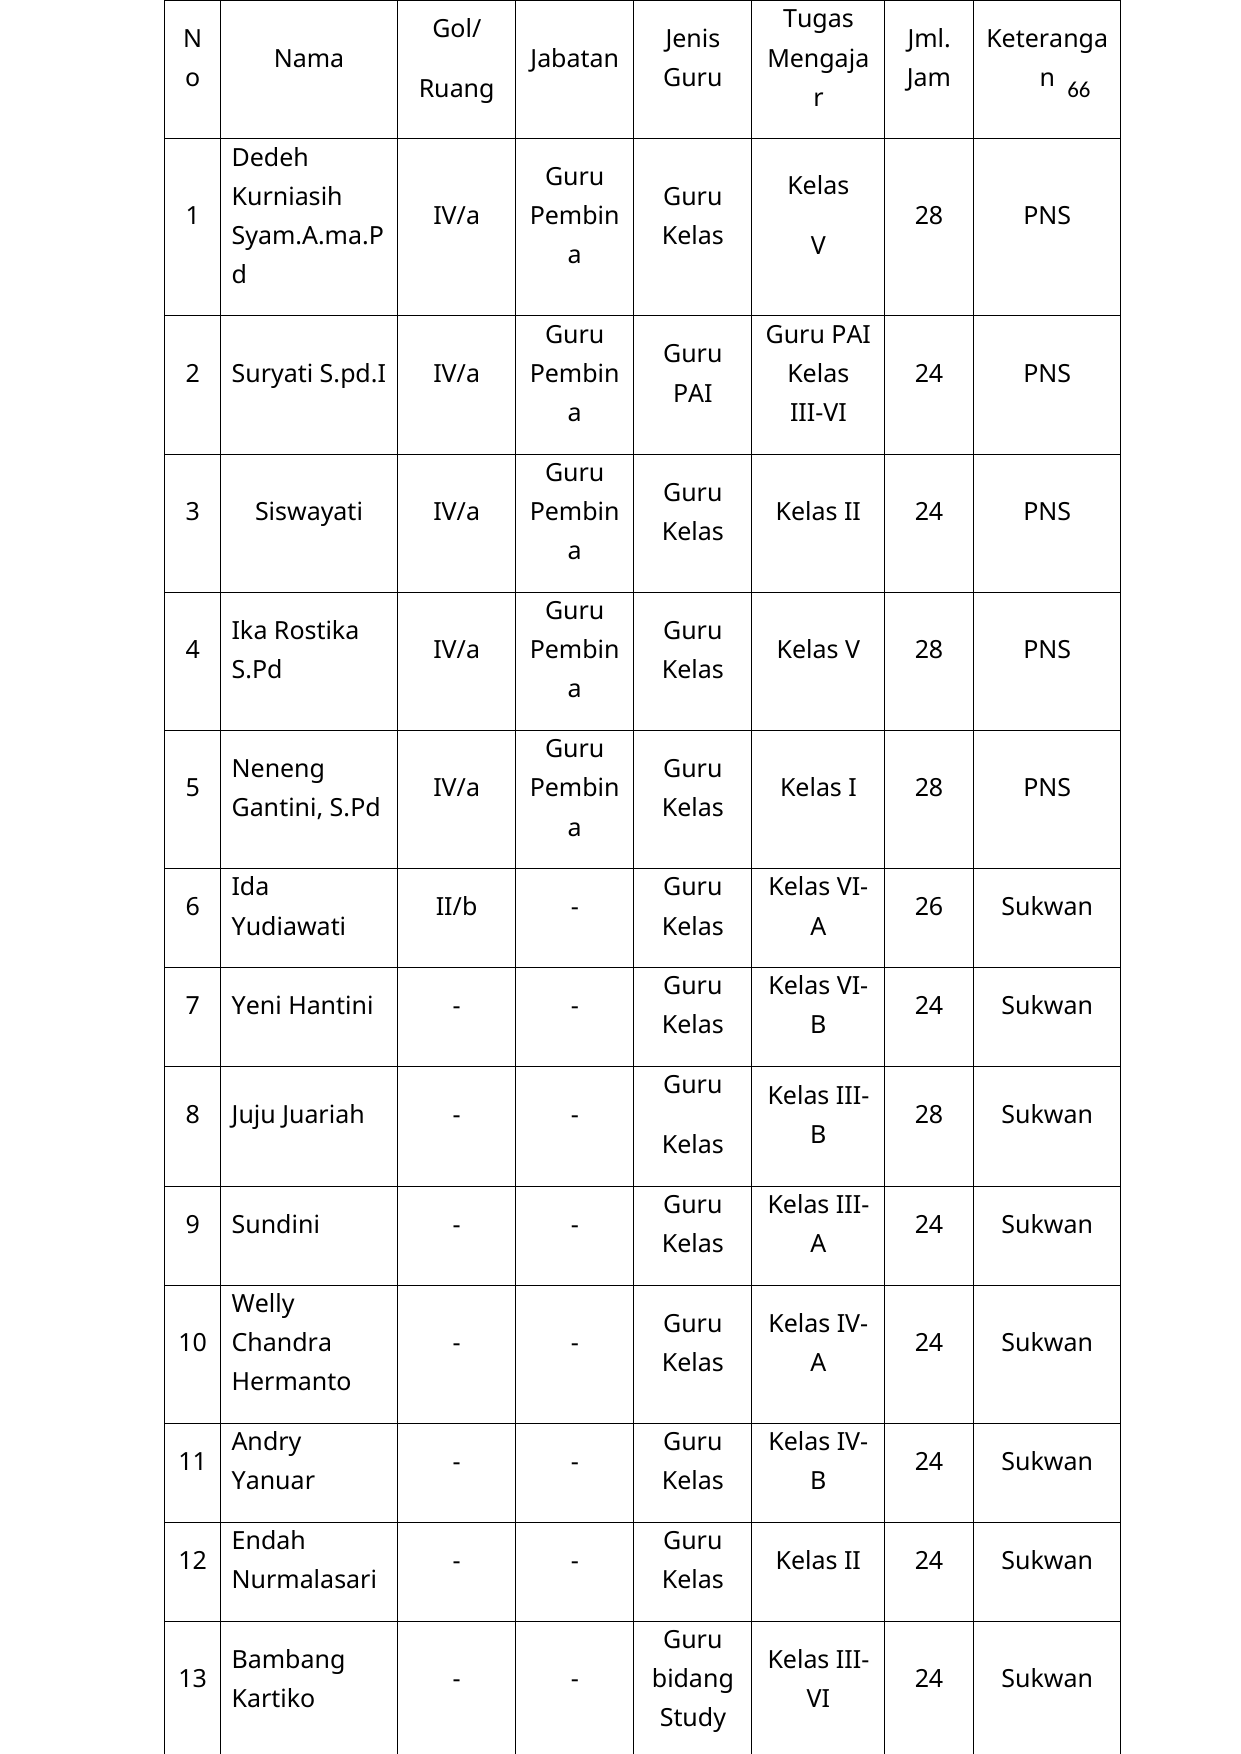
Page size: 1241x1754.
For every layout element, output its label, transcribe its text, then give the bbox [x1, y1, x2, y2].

table_cell Guru Kelas [634, 968, 751, 1066]
table_cell 1 [165, 139, 220, 315]
table_cell Sukwan [974, 1286, 1120, 1423]
table_cell - [516, 869, 633, 967]
table_cell 28 [885, 593, 973, 730]
table_cell Kelas V [752, 593, 884, 730]
table_cell PNS [974, 139, 1120, 315]
table_cell PNS [974, 316, 1120, 453]
table_cell 8 [165, 1067, 220, 1186]
table_cell 12 [165, 1523, 220, 1621]
table_cell Guru Pembina [516, 316, 633, 453]
table_cell 24 [885, 1187, 973, 1284]
table_cell Guru Kelas [634, 139, 751, 315]
table_cell Kelas IV-A [752, 1286, 884, 1423]
table_cell Guru Kelas [634, 1424, 751, 1522]
table_cell Sukwan [974, 1622, 1120, 1754]
table_cell - [398, 968, 515, 1066]
table_cell IV/a [398, 316, 515, 453]
table_cell Sukwan [974, 1424, 1120, 1522]
table_header No [165, 1, 220, 138]
table_header Tugas Mengajar [752, 1, 884, 138]
table_cell Sukwan [974, 1523, 1120, 1621]
table_cell - [516, 968, 633, 1066]
table_cell IV/a [398, 455, 515, 592]
table_cell - [516, 1622, 633, 1754]
table_cell Sundini [221, 1187, 397, 1284]
table_cell - [398, 1067, 515, 1186]
table_cell 24 [885, 1424, 973, 1522]
table_cell Guru Kelas [634, 731, 751, 868]
table_cell Dedeh Kurniasih Syam.A.ma.Pd [221, 139, 397, 315]
table_header Gol/ Ruang [398, 1, 515, 138]
table_cell Suryati S.pd.I [221, 316, 397, 453]
table_cell IV/a [398, 593, 515, 730]
table_cell Ida Yudiawati [221, 869, 397, 967]
table_cell 2 [165, 316, 220, 453]
table_cell 6 [165, 869, 220, 967]
table_cell Guru Pembina [516, 593, 633, 730]
table_cell IV/a [398, 139, 515, 315]
table_cell 3 [165, 455, 220, 592]
table_cell - [398, 1286, 515, 1423]
table_cell Kelas I [752, 731, 884, 868]
table_cell 24 [885, 1523, 973, 1621]
table_cell - [516, 1187, 633, 1284]
table_header Nama [221, 1, 397, 138]
table_cell 24 [885, 968, 973, 1066]
table_cell - [398, 1187, 515, 1284]
table_cell Siswayati [221, 455, 397, 592]
table_cell II/b [398, 869, 515, 967]
table_cell Welly Chandra Hermanto [221, 1286, 397, 1423]
table_cell Andry Yanuar [221, 1424, 397, 1522]
table_cell Neneng Gantini, S.Pd [221, 731, 397, 868]
table_cell 24 [885, 1622, 973, 1754]
table_cell - [516, 1523, 633, 1621]
table_cell 7 [165, 968, 220, 1066]
table_cell 28 [885, 1067, 973, 1186]
table_cell - [516, 1424, 633, 1522]
table_cell 13 [165, 1622, 220, 1754]
table_cell Bambang Kartiko [221, 1622, 397, 1754]
table_cell Sukwan [974, 1187, 1120, 1284]
table_cell - [398, 1523, 515, 1621]
table_cell Guru PAI [634, 316, 751, 453]
table_cell Kelas VI-B [752, 968, 884, 1066]
table_cell Guru Kelas [634, 1523, 751, 1621]
table_cell 24 [885, 1286, 973, 1423]
table_cell Kelas III-B [752, 1067, 884, 1186]
table_header Jenis Guru [634, 1, 751, 138]
table_cell Guru Kelas [634, 593, 751, 730]
table_cell Kelas III-VI [752, 1622, 884, 1754]
table_cell 28 [885, 139, 973, 315]
table_cell 26 [885, 869, 973, 967]
table_cell Kelas II [752, 1523, 884, 1621]
table_header Jml. Jam [885, 1, 973, 138]
table_cell Kelas IV-B [752, 1424, 884, 1522]
table_cell 4 [165, 593, 220, 730]
table_cell IV/a [398, 731, 515, 868]
table_cell Kelas II [752, 455, 884, 592]
table_header Jabatan [516, 1, 633, 138]
table_cell Sukwan [974, 1067, 1120, 1186]
table_cell 9 [165, 1187, 220, 1284]
table_cell - [516, 1286, 633, 1423]
table_cell PNS [974, 593, 1120, 730]
table_cell PNS [974, 455, 1120, 592]
table_cell Guru Kelas [634, 869, 751, 967]
table_cell Guru Kelas [634, 1286, 751, 1423]
table_cell Juju Juariah [221, 1067, 397, 1186]
table_cell 10 [165, 1286, 220, 1423]
table_cell - [516, 1067, 633, 1186]
table_cell 24 [885, 455, 973, 592]
table_cell 5 [165, 731, 220, 868]
table_cell Kelas VI-A [752, 869, 884, 967]
table_cell Sukwan [974, 968, 1120, 1066]
table_cell Guru Pembina [516, 731, 633, 868]
table_cell 24 [885, 316, 973, 453]
table_cell - [398, 1622, 515, 1754]
table_cell Kelas III-A [752, 1187, 884, 1284]
table_cell Yeni Hantini [221, 968, 397, 1066]
table_header Keterangan [974, 1, 1120, 138]
table_cell Guru Pembina [516, 455, 633, 592]
table_cell Guru PAI Kelas III-VI [752, 316, 884, 453]
table_cell Endah Nurmalasari [221, 1523, 397, 1621]
table_cell 11 [165, 1424, 220, 1522]
table_cell Kelas V [752, 139, 884, 315]
table_cell Guru bidang Study [634, 1622, 751, 1754]
table_cell 28 [885, 731, 973, 868]
table_cell Guru Kelas [634, 455, 751, 592]
table_cell PNS [974, 731, 1120, 868]
table_cell - [398, 1424, 515, 1522]
table_cell Guru Kelas [634, 1067, 751, 1186]
table_cell Sukwan [974, 869, 1120, 967]
table_cell Ika Rostika S.Pd [221, 593, 397, 730]
table_cell Guru Kelas [634, 1187, 751, 1284]
table_cell Guru Pembina [516, 139, 633, 315]
